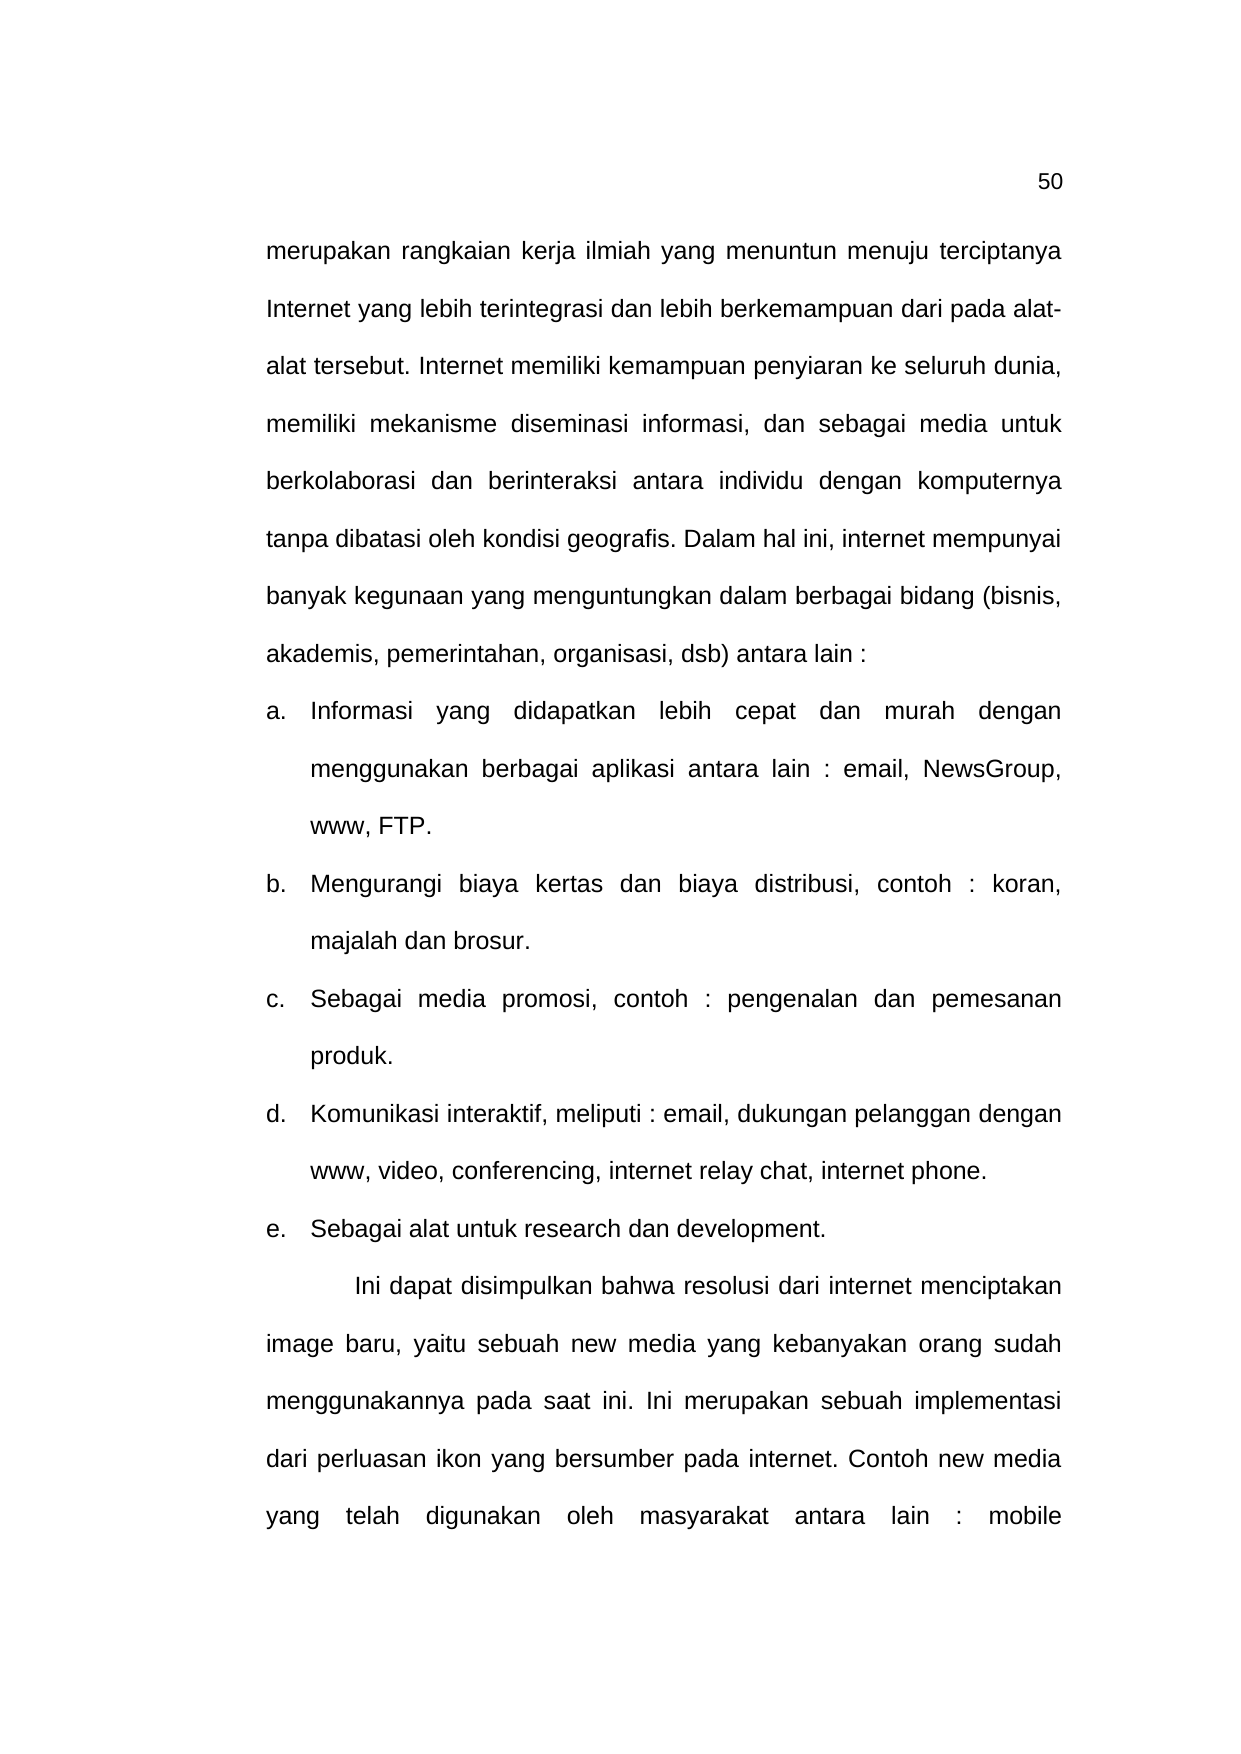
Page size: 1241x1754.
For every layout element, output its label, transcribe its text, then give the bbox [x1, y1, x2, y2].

text b. Mengurangi biaya kertas dan biaya distribusi, contoh : koran, majalah dan brosur. [266, 869, 1063, 955]
text e. Sebagai alat untuk research dan development. [266, 1214, 1063, 1242]
text a. Informasi yang didapatkan lebih cepat dan murah dengan menggunakan berbagai aplikasi antara lain : email, NewsGroup, www, FTP. [266, 696, 1063, 840]
text d. Komunikasi interaktif, meliputi : email, dukungan pelanggan dengan www, video, conferencing, internet relay chat, internet phone. [266, 1099, 1063, 1185]
text c. Sebagai media promosi, contoh : pengenalan dan pemesanan produk. [266, 984, 1063, 1070]
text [266, 236, 1063, 667]
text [266, 1271, 1063, 1530]
